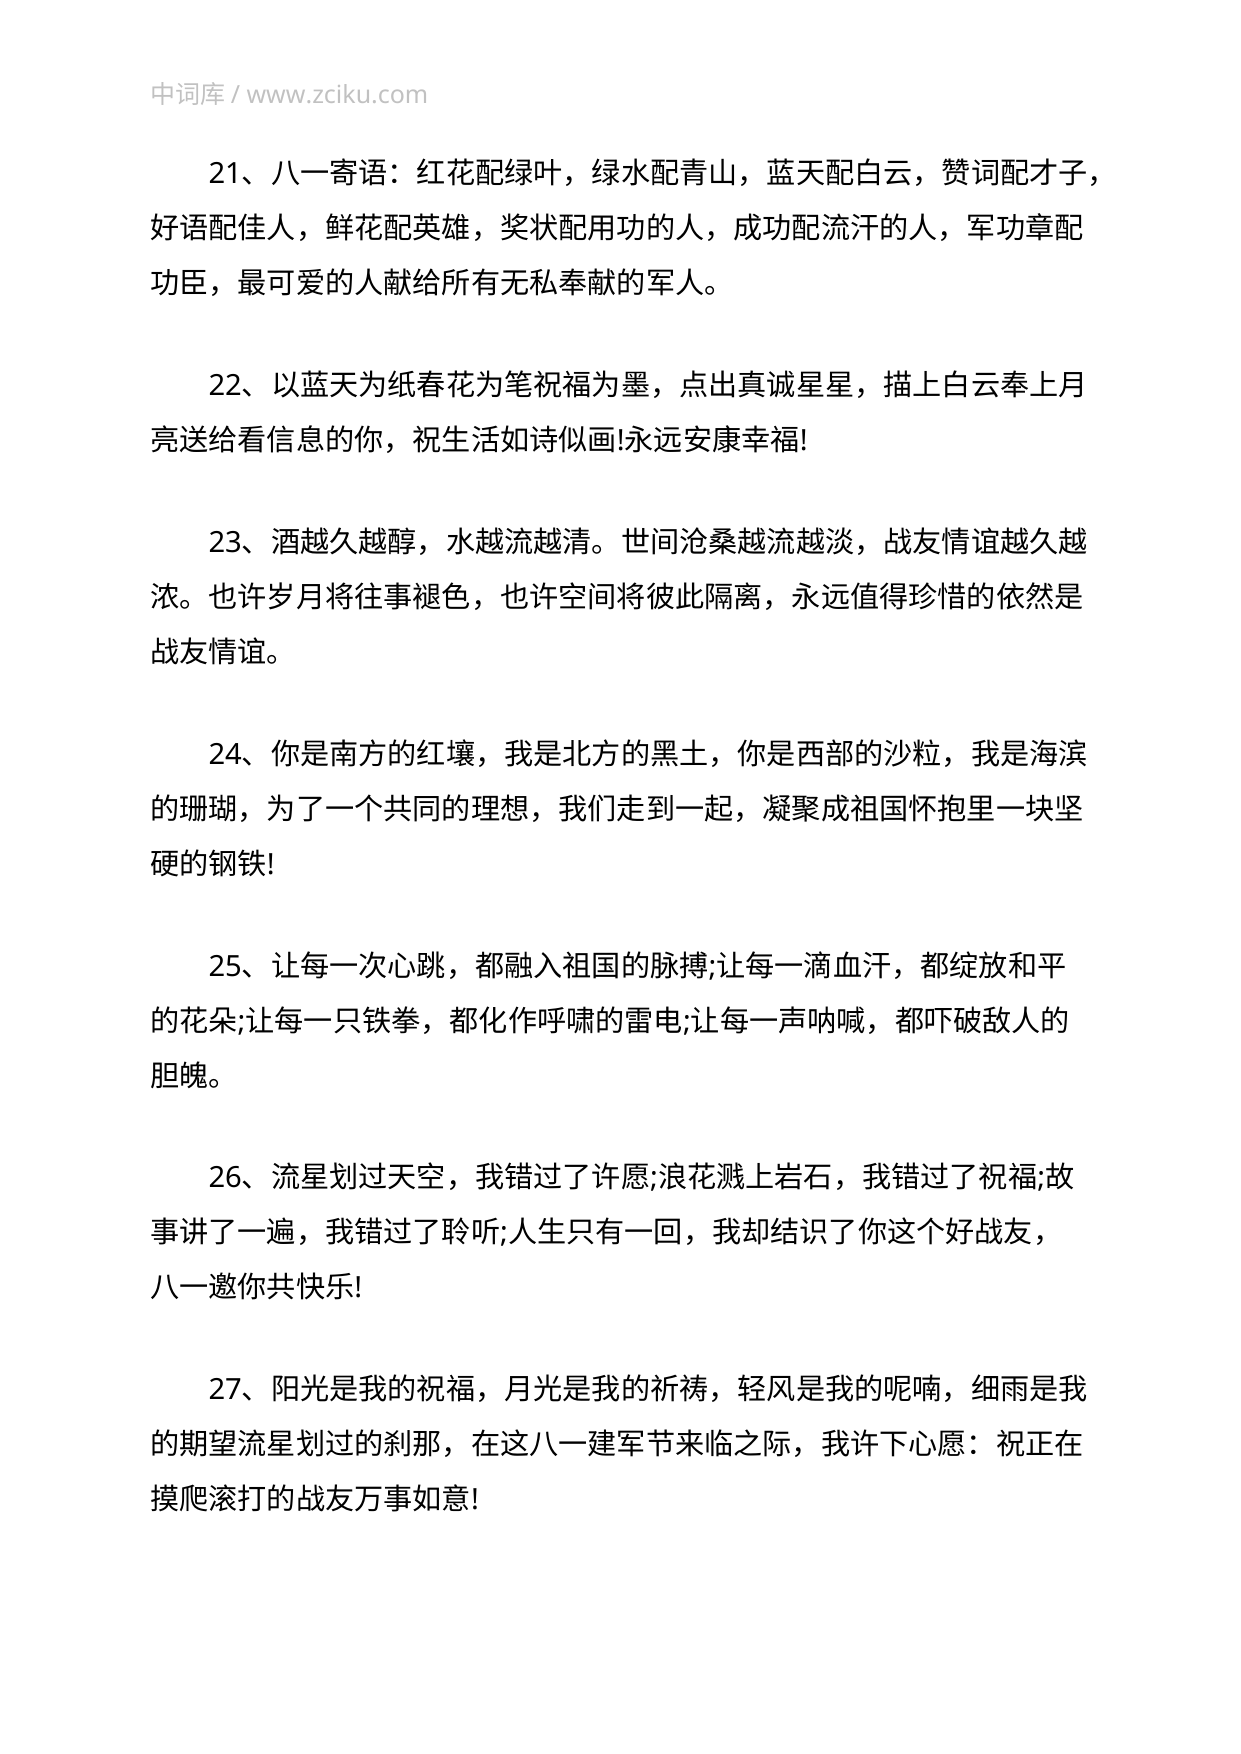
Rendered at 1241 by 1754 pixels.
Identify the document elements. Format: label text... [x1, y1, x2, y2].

text 26、流星划过天空，我错过了许愿;浪花溅上岩石，我错过了祝福;故事讲了一遍，我错过了聆听;人生只有一回，我却结识了你这个好战友，八一邀你共快乐! [150, 1154, 1090, 1306]
text 22、以蓝天为纸春花为笔祝福为墨，点出真诚星星，描上白云奉上月亮送给看信息的你，祝生活如诗似画!永远安康幸福! [150, 362, 1090, 459]
text 25、让每一次心跳，都融入祖国的脉搏;让每一滴血汗，都绽放和平的花朵;让每一只铁拳，都化作呼啸的雷电;让每一声呐喊，都吓破敌人的胆魄。 [150, 942, 1090, 1094]
text 23、酒越久越醇，水越流越清。世间沧桑越流越淡，战友情谊越久越浓。也许岁月将往事褪色，也许空间将彼此隔离，永远值得珍惜的依然是战友情谊。 [150, 519, 1090, 671]
text 27、阳光是我的祝福，月光是我的祈祷，轻风是我的呢喃，细雨是我的期望流星划过的刹那，在这八一建军节来临之际，我许下心愿：祝正在摸爬滚打的战友万事如意! [150, 1366, 1090, 1518]
text 24、你是南方的红壤，我是北方的黑土，你是西部的沙粒，我是海滨的珊瑚，为了一个共同的理想，我们走到一起，凝聚成祖国怀抱里一块坚硬的钢铁! [150, 730, 1090, 883]
text 21、八一寄语：红花配绿叶，绿水配青山，蓝天配白云，赞词配才子，好语配佳人，鲜花配英雄，奖状配用功的人，成功配流汗的人，军功章配功臣，最可爱的人献给所有无私奉献的军人。 [150, 150, 1090, 302]
